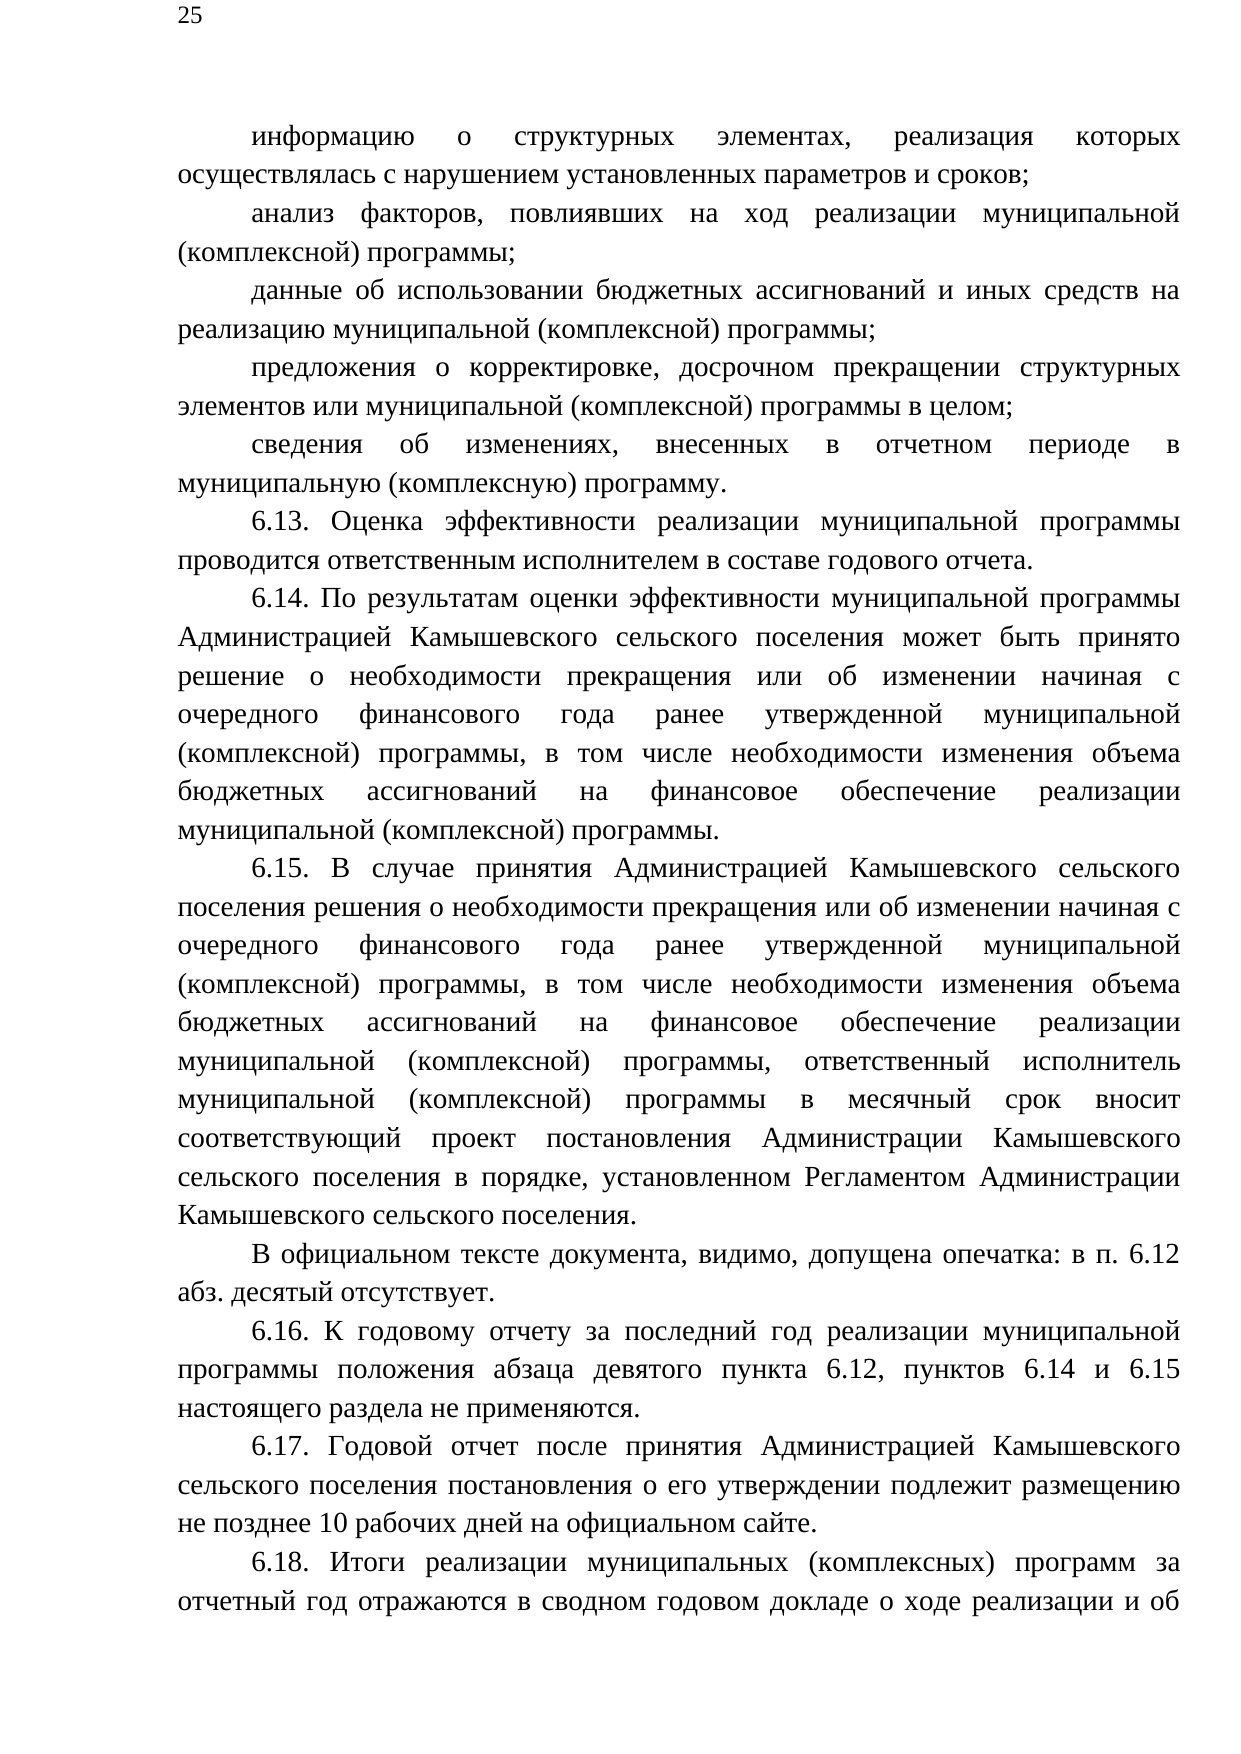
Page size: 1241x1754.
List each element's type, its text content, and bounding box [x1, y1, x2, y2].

text В официальном тексте документа, видимо, допущена опечатка: в п. 6.12 абз. десятый отсутствует. [177, 1236, 1181, 1308]
text 6.16. К годовому отчету за последний год реализации муниципальной программы положения абзаца девятого пункта 6.12, пунктов 6.14 и 6.15 настоящего раздела не применяются. [177, 1313, 1181, 1423]
text сведения об изменениях, внесенных в отчетном периоде в муниципальную (комплексную) программу. [177, 426, 1181, 498]
text 6.14. По результатам оценки эффективности муниципальной программы Администрацией Камышевского сельского поселения может быть принято решение о необходимости прекращения или об изменении начиная с очередного финансового года ранее утвержденной муниципальной (комплексной) программы, в том числе необходимости изменения объема бюджетных ассигнований на финансовое обеспечение реализации муниципальной (комплексной) программы. [177, 581, 1181, 845]
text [177, 1544, 1181, 1616]
text 6.13. Оценка эффективности реализации муниципальной программы проводится ответственным исполнителем в составе годового отчета. [177, 503, 1181, 576]
text данные об использовании бюджетных ассигнований и иных средств на реализацию муниципальной (комплексной) программы; [177, 272, 1181, 344]
text информацию о структурных элементах, реализация которых осуществлялась с нарушением установленных параметров и сроков; [177, 118, 1181, 190]
text 6.17. Годовой отчет после принятия Администрацией Камышевского сельского поселения постановления о его утверждении подлежит размещению не позднее 10 рабочих дней на официальном сайте. [177, 1428, 1181, 1539]
text предложения о корректировке, досрочном прекращении структурных элементов или муниципальной (комплексной) программы в целом; [177, 349, 1181, 421]
text анализ факторов, повлиявших на ход реализации муниципальной (комплексной) программы; [177, 195, 1181, 267]
text 6.15. В случае принятия Администрацией Камышевского сельского поселения решения о необходимости прекращения или об изменении начиная с очередного финансового года ранее утвержденной муниципальной (комплексной) программы, в том числе необходимости изменения объема бюджетных ассигнований на финансовое обеспечение реализации муниципальной (комплексной) программы, ответственный исполнитель муниципальной (комплексной) программы в месячный срок вносит соответствующий проект постановления Администрации Камышевского сельского поселения в порядке, установленном Регламентом Администрации Камышевского сельского поселения. [177, 850, 1181, 1231]
